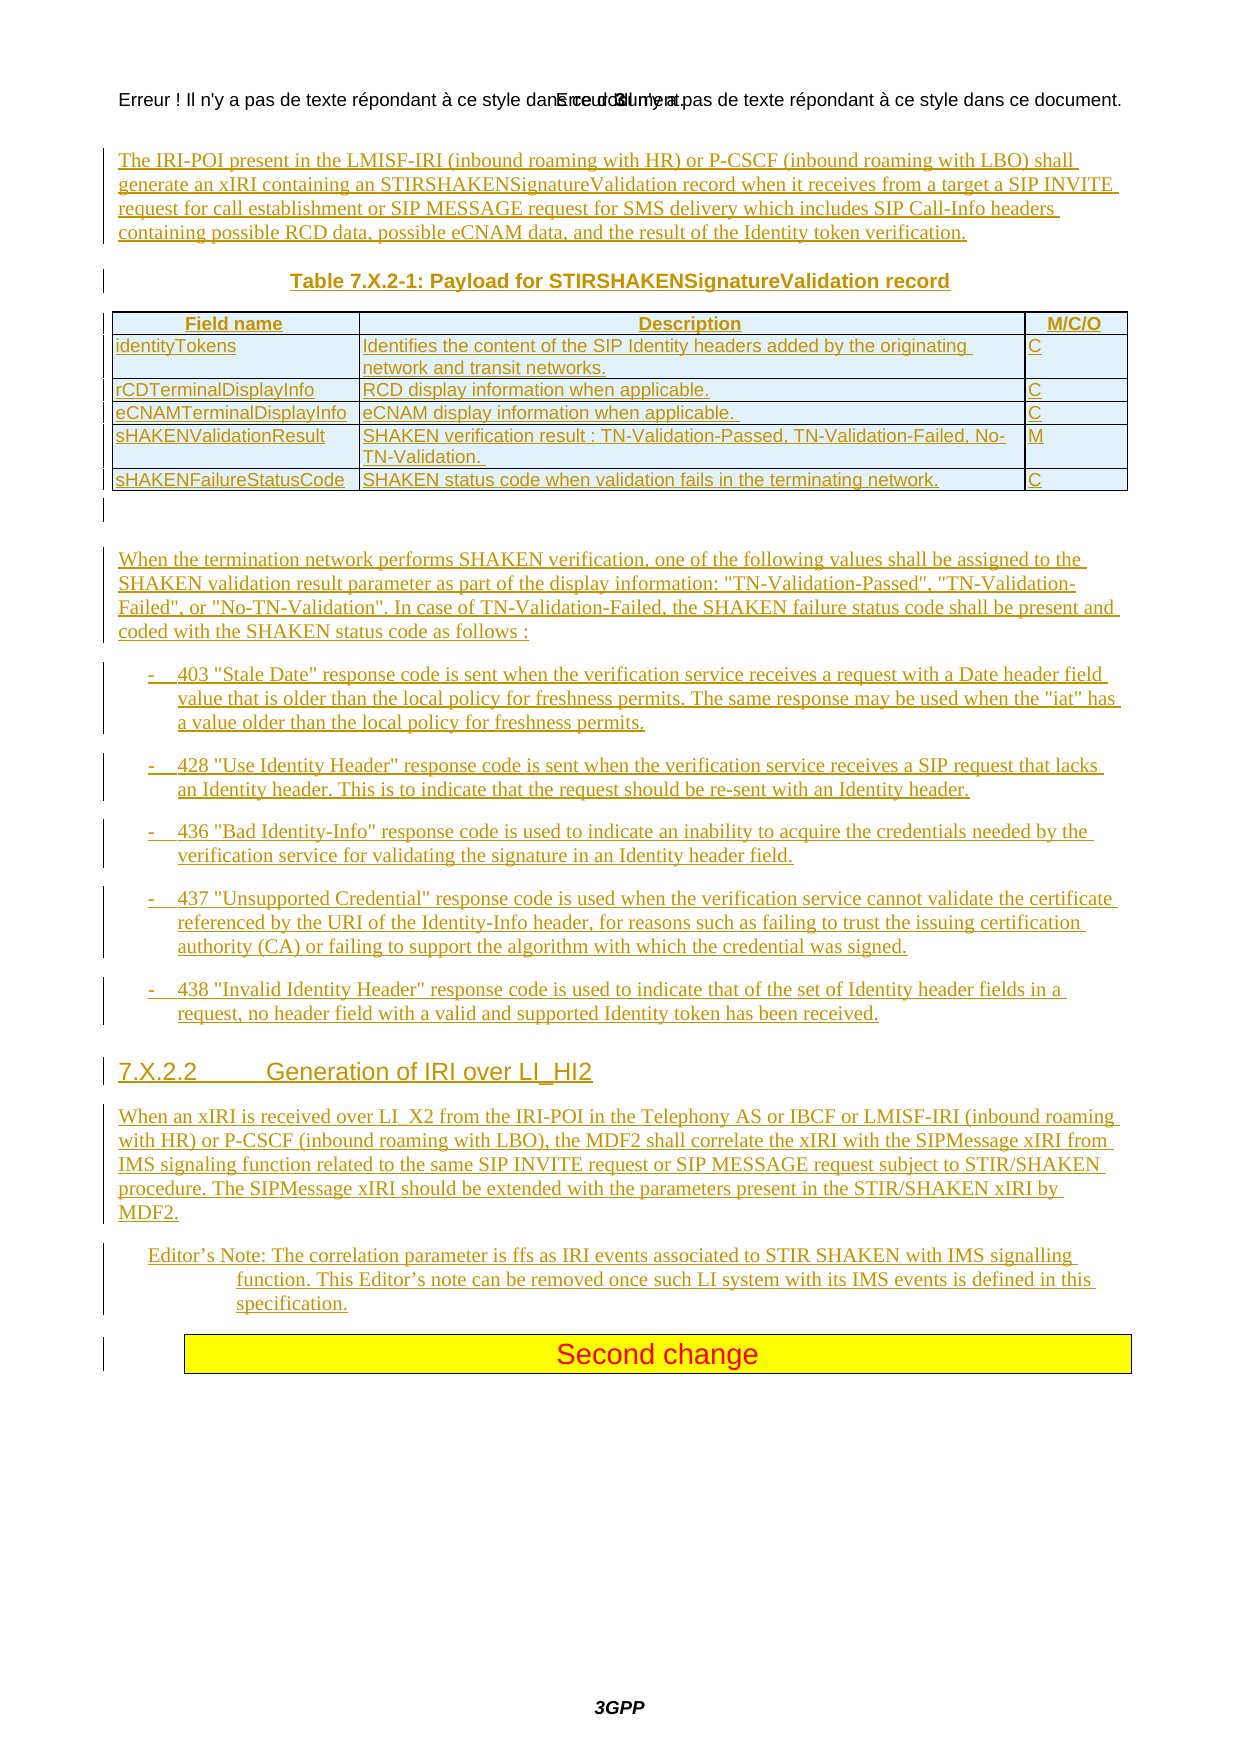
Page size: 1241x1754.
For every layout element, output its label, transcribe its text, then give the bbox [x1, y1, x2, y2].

text Second change [185, 1335, 1131, 1373]
